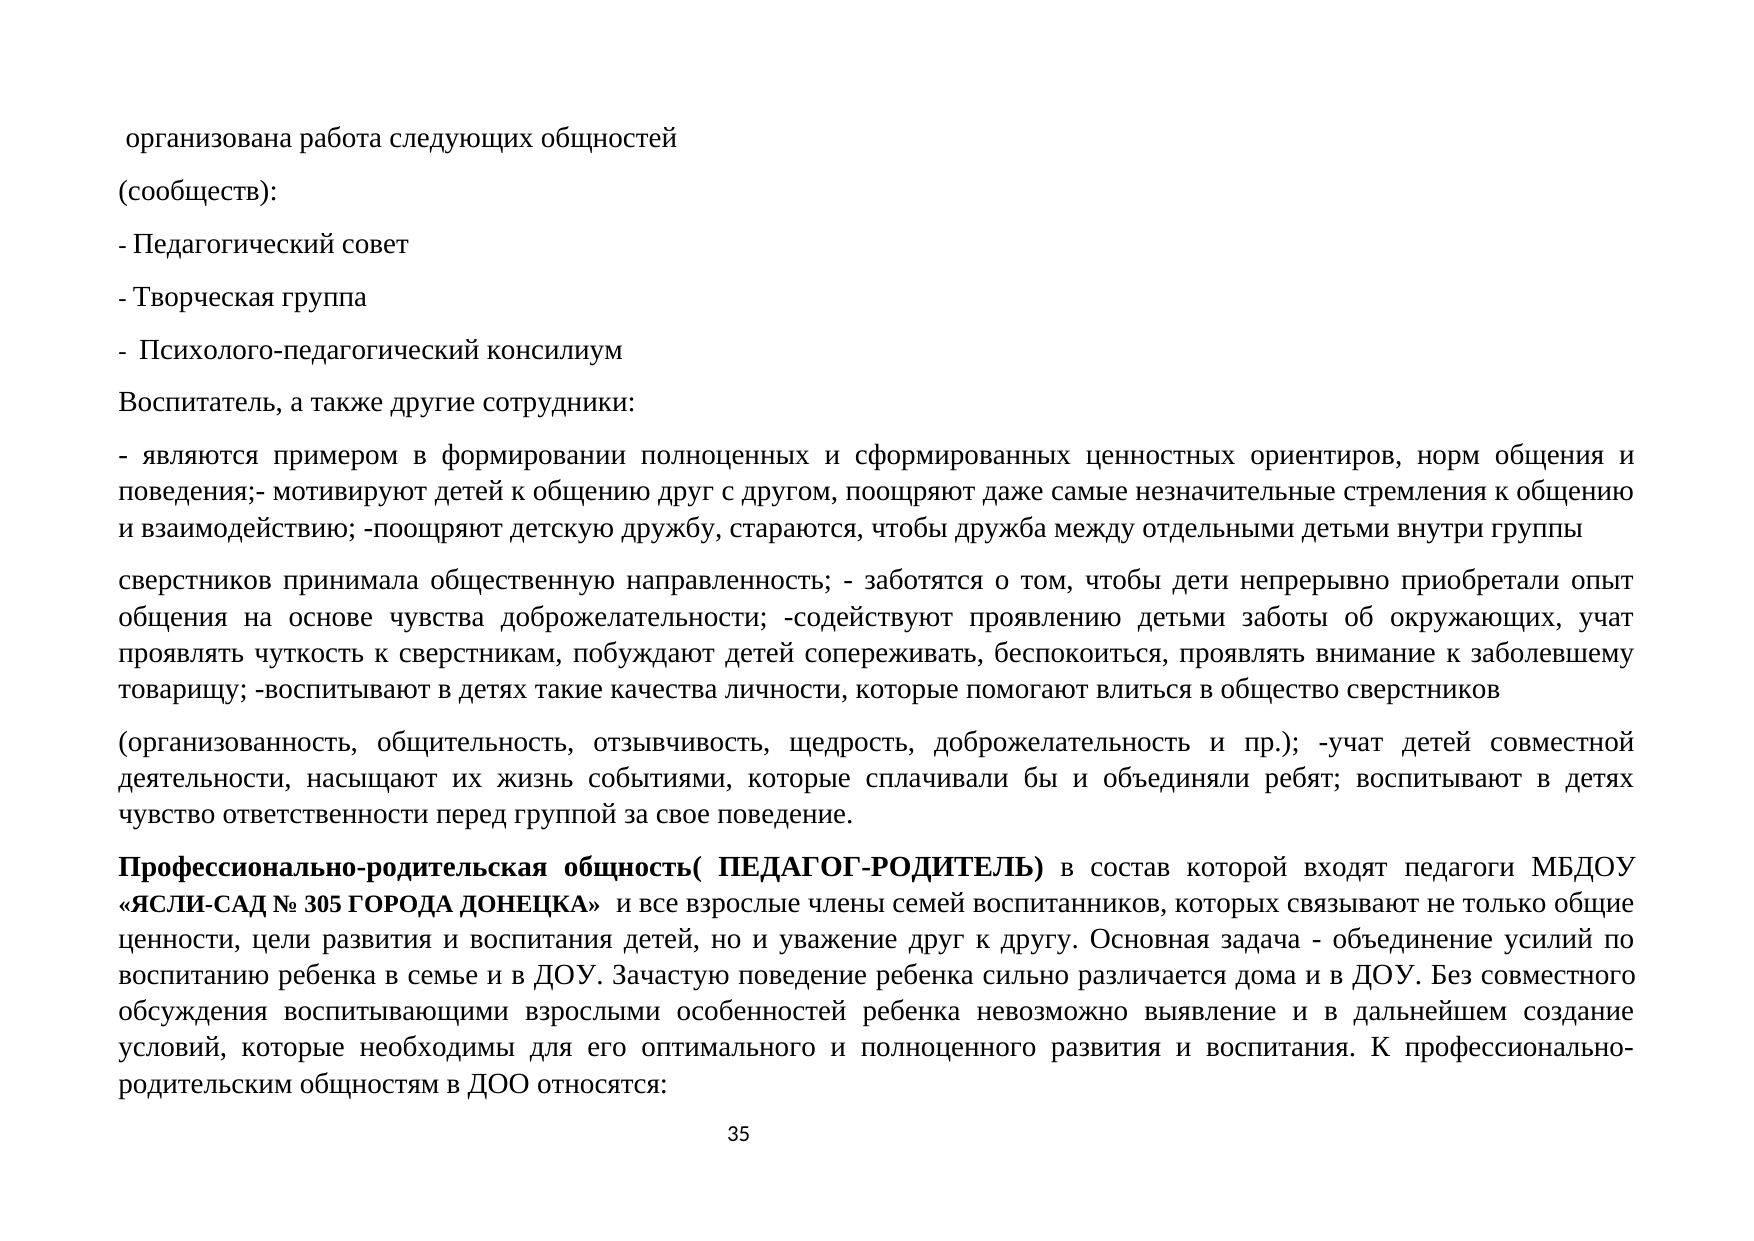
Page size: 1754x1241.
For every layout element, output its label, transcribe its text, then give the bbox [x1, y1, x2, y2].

text - являются примером в формировании полноценных и сформированных ценностных ориентиров, норм общения и поведения;- мотивируют детей к общению друг с другом, поощряют даже самые незначительные стремления к общению и взаимодействию; -поощряют детскую дружбу, стараются, чтобы дружба между отдельными детьми внутри группы [118, 437, 1636, 543]
text организована работа следующих общностей [118, 121, 1636, 154]
text Профессионально-родительская общность( ПЕДАГОГ-РОДИТЕЛЬ) в состав которой входят педагоги МБДОУ «ЯСЛИ-САД № 305 ГОРОДА ДОНЕЦКА» и все взрослые члены семей воспитанников, которых связывают не только общие ценности, цели развития и воспитания детей, но и уважение друг к другу. Основная задача - объединение усилий по воспитанию ребенка в семье и в ДОУ. Зачастую поведение ребенка сильно различается дома и в ДОУ. Без совместного обсуждения воспитывающими взрослыми особенностей ребенка невозможно выявление и в дальнейшем создание условий, которые необходимы для его оптимального и полноценного развития и воспитания. К профессионально-родительским общностям в ДОО относятся: [118, 849, 1636, 1099]
text Воспитатель, а также другие сотрудники: [118, 384, 1636, 418]
text (сообществ): [118, 173, 1636, 207]
text сверстников принимала общественную направленность; - заботятся о том, чтобы дети непрерывно приобретали опыт общения на основе чувства доброжелательности; -содействуют проявлению детьми заботы об окружающих, учат проявлять чуткость к сверстникам, побуждают детей сопереживать, беспокоиться, проявлять внимание к заболевшему товарищу; -воспитывают в детях такие качества личности, которые помогают влиться в общество сверстников [118, 562, 1636, 704]
text - Творческая группа [118, 279, 1636, 312]
text - Психолого-педагогический консилиум [118, 332, 1636, 365]
text (организованность, общительность, отзывчивость, щедрость, доброжелательность и пр.); -учат детей совместной деятельности, насыщают их жизнь событиями, которые сплачивали бы и объединяли ребят; воспитывают в детях чувство ответственности перед группой за свое поведение. [118, 724, 1636, 829]
text - Педагогический совет [118, 226, 1636, 260]
